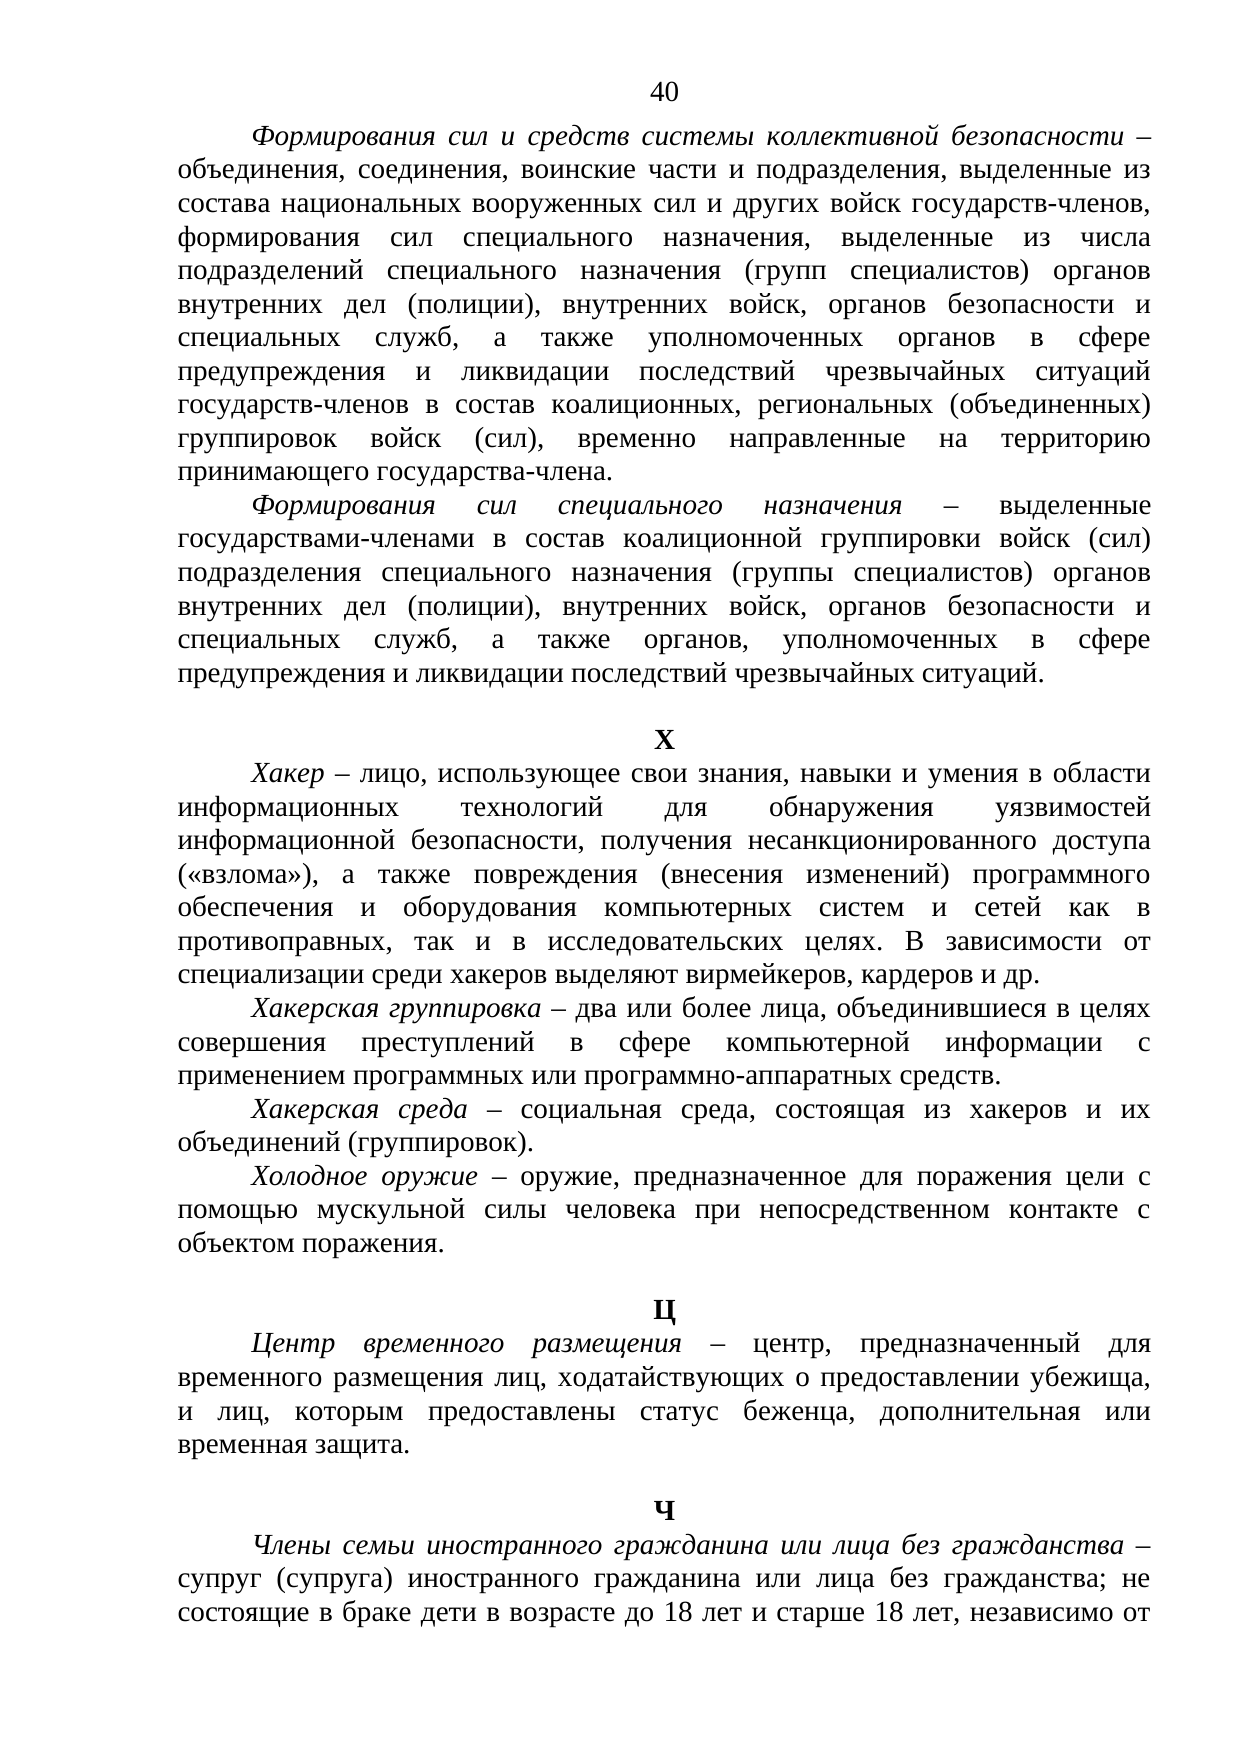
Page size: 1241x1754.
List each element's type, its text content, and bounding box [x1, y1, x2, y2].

text Холодное оружие – оружие, предназначенное для поражения цели с помощью мускульной силы человека при непосредственном контакте с объектом поражения. [177, 1158, 1152, 1258]
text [177, 1527, 1152, 1627]
text Хакерская среда – социальная среда, состоящая из хакеров и их объединений (группировок). [177, 1091, 1152, 1158]
text Хакер – лицо, использующее свои знания, навыки и умения в области информационных технологий для обнаружения уязвимостей информационной безопасности, получения несанкционированного доступа («взлома»), а также повреждения (внесения изменений) программного обеспечения и оборудования компьютерных систем и сетей как в противоправных, так и в исследовательских целях. В зависимости от специализации среди хакеров выделяют вирмейкеров, кардеров и др. [177, 755, 1152, 990]
text Хакерская группировка – два или более лица, объединившиеся в целях совершения преступлений в сфере компьютерной информации с применением программных или программно-аппаратных средств. [177, 990, 1152, 1091]
text Х [177, 722, 1152, 755]
text Ц [177, 1292, 1152, 1326]
text Центр временного размещения – центр, предназначенный для временного размещения лиц, ходатайствующих о предоставлении убежища, и лиц, которым предоставлены статус беженца, дополнительная или временная защита. [177, 1326, 1152, 1460]
text Ч [177, 1493, 1152, 1527]
text Формирования сил и средств системы коллективной безопасности – объединения, соединения, воинские части и подразделения, выделенные из состава национальных вооруженных сил и других войск государств-членов, формирования сил специального назначения, выделенные из числа подразделений специального назначения (групп специалистов) органов внутренних дел (полиции), внутренних войск, органов безопасности и специальных служб, а также уполномоченных органов в сфере предупреждения и ликвидации последствий чрезвычайных ситуаций государств-членов в состав коалиционных, региональных (объединенных) группировок войск (сил), временно направленные на территорию принимающего государства-члена. [177, 118, 1152, 487]
text Формирования сил специального назначения – выделенные государствами-членами в состав коалиционной группировки войск (сил) подразделения специального назначения (группы специалистов) органов внутренних дел (полиции), внутренних войск, органов безопасности и специальных служб, а также органов, уполномоченных в сфере предупреждения и ликвидации последствий чрезвычайных ситуаций. [177, 487, 1152, 688]
